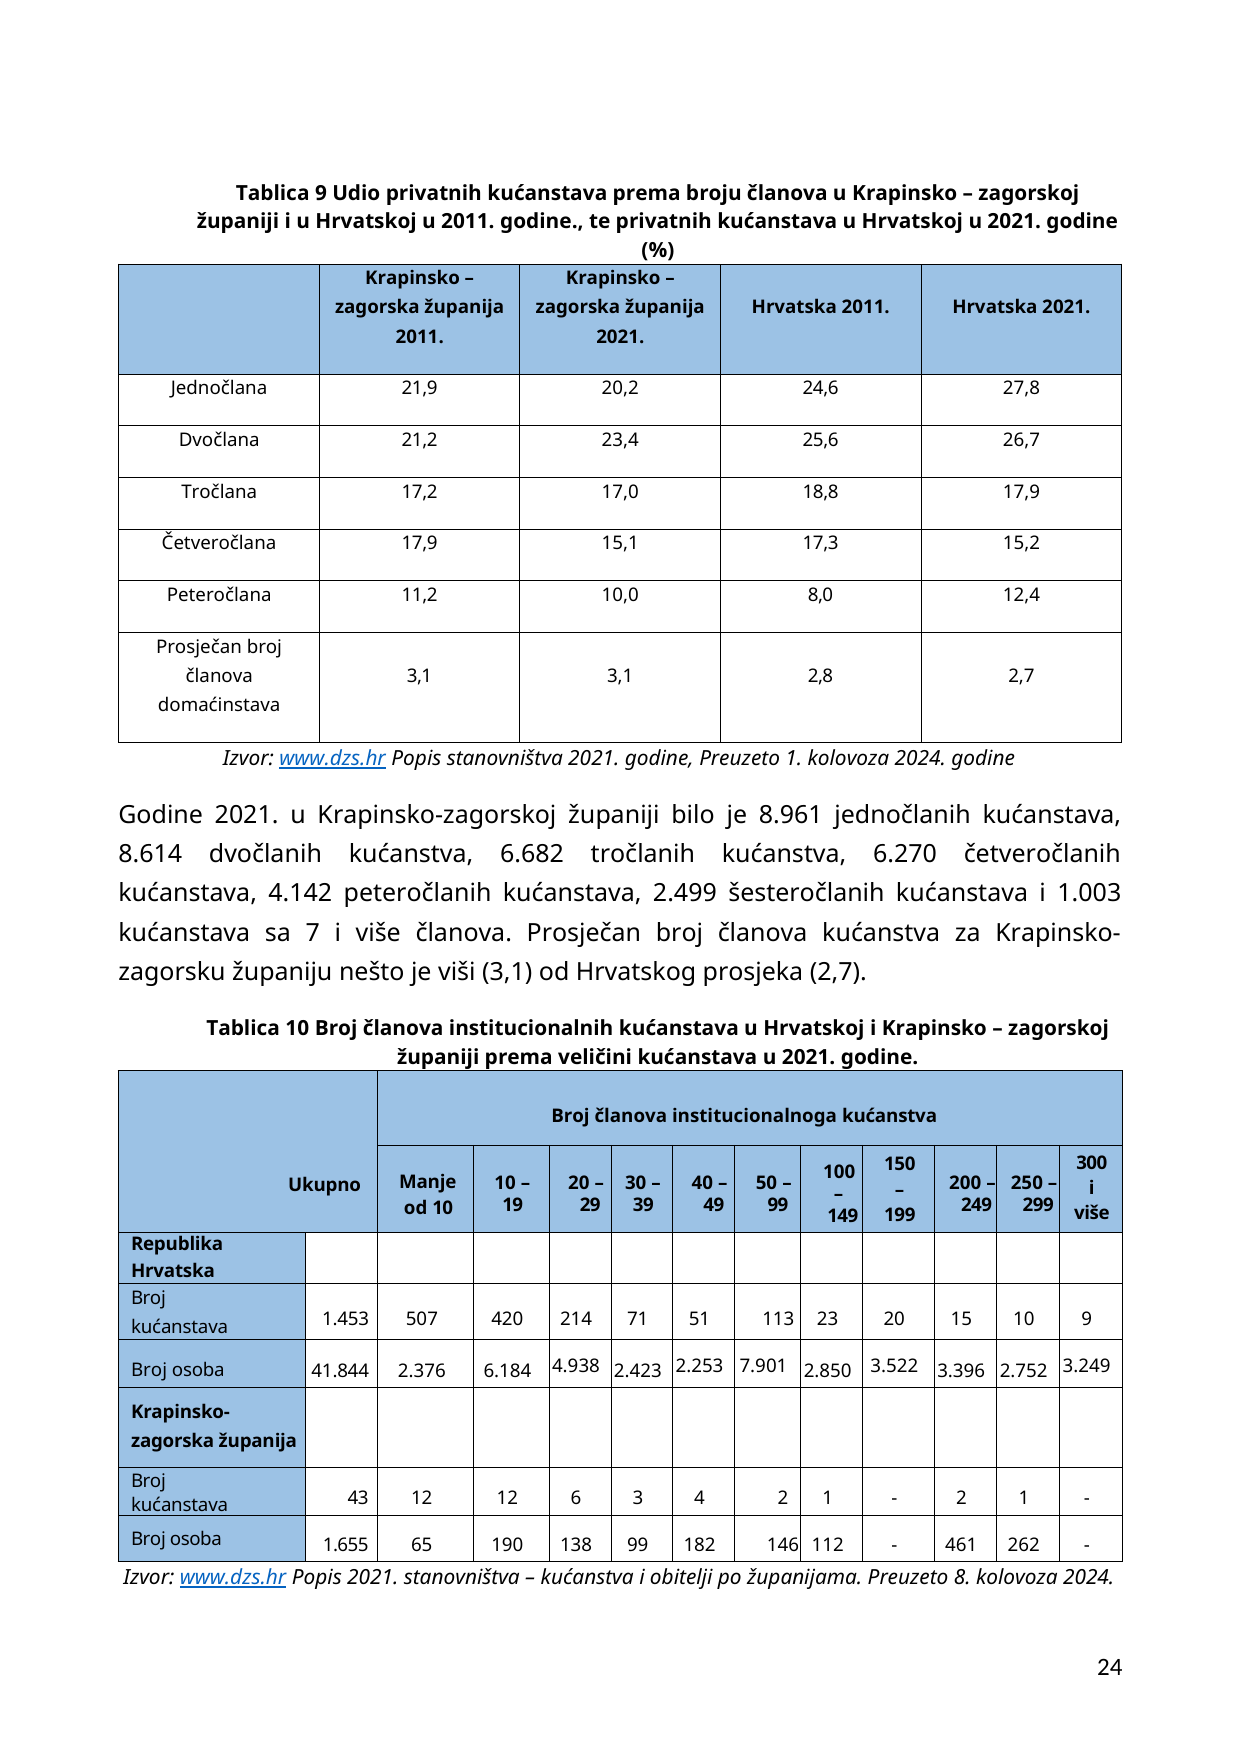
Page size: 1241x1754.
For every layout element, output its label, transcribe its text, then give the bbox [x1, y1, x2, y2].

table_cell 12 [474, 1468, 549, 1515]
table_cell 150 – 199 [863, 1146, 934, 1232]
table_cell 17,2 [320, 478, 519, 529]
table_cell 2 [735, 1468, 800, 1515]
table_cell Peteročlana [119, 581, 319, 632]
table_cell 1.655 [306, 1516, 377, 1561]
table_cell [378, 1388, 473, 1467]
table_cell 3.396 [935, 1340, 996, 1387]
table_cell [735, 1233, 800, 1283]
table_cell [863, 1233, 934, 1283]
text Izvor: www.dzs.hr Popis stanovništva 2021. godine, Preuzeto 1. kolovoza 2024. godine [118, 743, 1122, 772]
table_cell Prosječan broj članova domaćinstava [119, 633, 319, 742]
table_cell 8,0 [721, 581, 921, 632]
table_cell - [863, 1468, 934, 1515]
table_cell 2.752 [997, 1340, 1059, 1387]
table_cell [474, 1233, 549, 1283]
table_cell 4 [673, 1468, 734, 1515]
table_cell 6 [550, 1468, 611, 1515]
table_cell [935, 1233, 996, 1283]
table_cell 146 [735, 1516, 800, 1561]
table_cell [550, 1233, 611, 1283]
text Izvor: www.dzs.hr Popis 2021. stanovništva – kućanstva i obitelji po županijama. Preuzeto 8. kolovoza 2024. [118, 1562, 1122, 1591]
table_cell Tročlana [119, 478, 319, 529]
table_cell 9 [1060, 1284, 1122, 1339]
table_cell 2.376 [378, 1340, 473, 1387]
table_cell 113 [735, 1284, 800, 1339]
table_cell 214 [550, 1284, 611, 1339]
table_cell 2 [935, 1468, 996, 1515]
table_cell Republika Hrvatska [119, 1233, 305, 1283]
table_cell 300 i više [1060, 1146, 1122, 1232]
table_cell 1 [801, 1468, 862, 1515]
table_cell Broj osoba [119, 1516, 305, 1561]
table_cell [935, 1388, 996, 1467]
table_cell [474, 1388, 549, 1467]
table_cell 27,8 [922, 375, 1121, 425]
table_cell Manje od 10 [378, 1146, 473, 1232]
table_cell 18,8 [721, 478, 921, 529]
table_cell 461 [935, 1516, 996, 1561]
table_cell 24,6 [721, 375, 921, 425]
table_cell 20 [863, 1284, 934, 1339]
table_cell 2,8 [721, 633, 921, 742]
table_cell 3.249 [1060, 1340, 1122, 1387]
table_cell 17,9 [922, 478, 1121, 529]
table_cell 2,7 [922, 633, 1121, 742]
table_cell 10 – 19 [474, 1146, 549, 1232]
table_cell [612, 1233, 672, 1283]
table_cell 420 [474, 1284, 549, 1339]
table_cell 1.453 [306, 1284, 377, 1339]
table_cell 30 – 39 [612, 1146, 672, 1232]
table_cell 100 – 149 [801, 1146, 862, 1232]
table_cell 182 [673, 1516, 734, 1561]
table_header [119, 265, 319, 374]
table_cell 51 [673, 1284, 734, 1339]
table_header Hrvatska 2011. [721, 265, 921, 374]
table_cell [1060, 1233, 1122, 1283]
table_cell Broj osoba [119, 1340, 305, 1387]
table_cell 1 [997, 1468, 1059, 1515]
table_cell 3,1 [520, 633, 720, 742]
table_cell 11,2 [320, 581, 519, 632]
table_cell Jednočlana [119, 375, 319, 425]
table_cell 15,2 [922, 530, 1121, 580]
table_cell 21,9 [320, 375, 519, 425]
table_cell 20,2 [520, 375, 720, 425]
table_cell 507 [378, 1284, 473, 1339]
table_cell Broj kućanstava [119, 1284, 305, 1339]
table_cell 41.844 [306, 1340, 377, 1387]
table_header Krapinsko – zagorska županija 2011. [320, 265, 519, 374]
table_cell [863, 1388, 934, 1467]
table_cell 2.850 [801, 1340, 862, 1387]
table_cell 99 [612, 1516, 672, 1561]
table_cell 21,2 [320, 426, 519, 477]
table_cell 2.253 [673, 1340, 734, 1387]
table_cell [378, 1233, 473, 1283]
table_cell 250 – 299 [997, 1146, 1059, 1232]
table_cell 138 [550, 1516, 611, 1561]
table_cell 262 [997, 1516, 1059, 1561]
table_cell 26,7 [922, 426, 1121, 477]
table_cell 23 [801, 1284, 862, 1339]
table_cell [306, 1388, 377, 1467]
table_cell 23,4 [520, 426, 720, 477]
table_cell Četveročlana [119, 530, 319, 580]
table_cell 3.522 [863, 1340, 934, 1387]
text Godine 2021. u Krapinsko-zagorskoj županiji bilo je 8.961 jednočlanih kućanstava, 8.614 dvočlanih kućanstva, 6.682 tročlanih kućanstva, 6.270 četveročlanih kućanstava, 4.142 peteročlanih kućanstava, 2.499 šesteročlanih kućanstava i 1.003 kućanstava sa 7 i više članova. Prosječan broj članova kućanstva za Krapinsko-zagorsku županiju nešto je viši (3,1) od Hrvatskog prosjeka (2,7). [118, 797, 1122, 987]
table_cell 15 [935, 1284, 996, 1339]
table_cell 2.423 [612, 1340, 672, 1387]
table_cell Dvočlana [119, 426, 319, 477]
table_cell [673, 1233, 734, 1283]
table_header Krapinsko – zagorska županija 2021. [520, 265, 720, 374]
table_cell [306, 1233, 377, 1283]
table_cell 7.901 [735, 1340, 800, 1387]
table_cell 17,0 [520, 478, 720, 529]
table_cell [1060, 1388, 1122, 1467]
table_header Hrvatska 2021. [922, 265, 1121, 374]
table_cell 50 – 99 [735, 1146, 800, 1232]
table_cell 200 – 249 [935, 1146, 996, 1232]
table_cell 25,6 [721, 426, 921, 477]
table_cell 112 [801, 1516, 862, 1561]
table_cell 15,1 [520, 530, 720, 580]
table_cell - [863, 1516, 934, 1561]
table_cell 3,1 [320, 633, 519, 742]
table_cell 10 [997, 1284, 1059, 1339]
table_cell 43 [306, 1468, 377, 1515]
table_cell 12 [378, 1468, 473, 1515]
table_cell 12,4 [922, 581, 1121, 632]
table_cell 190 [474, 1516, 549, 1561]
table_cell [673, 1388, 734, 1467]
table_cell 17,3 [721, 530, 921, 580]
table_cell Broj kućanstava [119, 1468, 305, 1515]
table_cell [612, 1388, 672, 1467]
table_cell [997, 1233, 1059, 1283]
table_header Broj članova institucionalnoga kućanstva [378, 1071, 1122, 1145]
table_cell 10,0 [520, 581, 720, 632]
table_cell [801, 1388, 862, 1467]
table_cell [801, 1233, 862, 1283]
table_cell [735, 1388, 800, 1467]
table_cell [997, 1388, 1059, 1467]
table_cell - [1060, 1516, 1122, 1561]
table_header Ukupno [119, 1071, 377, 1232]
table_cell 6.184 [474, 1340, 549, 1387]
table_cell 4.938 [550, 1340, 611, 1387]
table_cell 17,9 [320, 530, 519, 580]
table_cell [550, 1388, 611, 1467]
table_cell 71 [612, 1284, 672, 1339]
table_cell 3 [612, 1468, 672, 1515]
table_cell Krapinsko- zagorska županija [119, 1388, 305, 1467]
table_cell 65 [378, 1516, 473, 1561]
table_cell 40 – 49 [673, 1146, 734, 1232]
table_cell - [1060, 1468, 1122, 1515]
